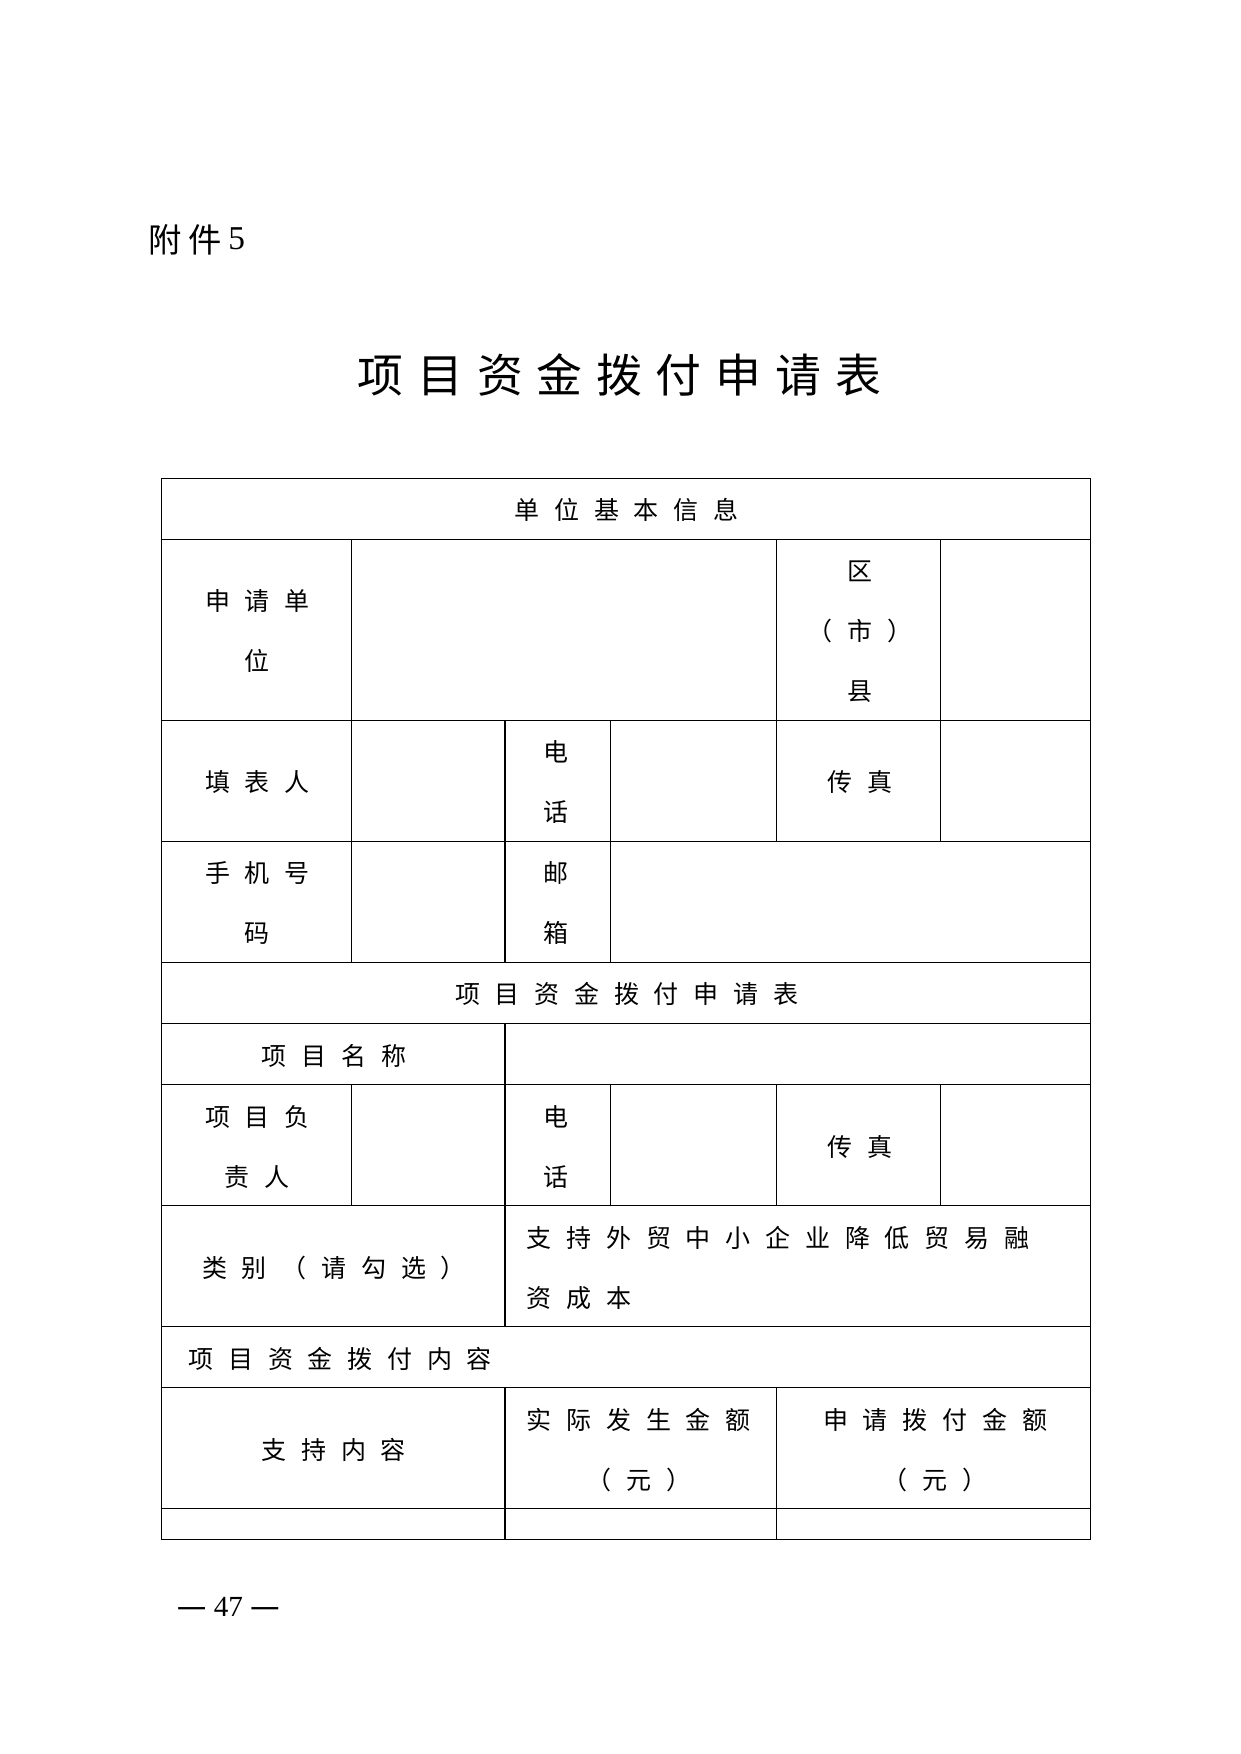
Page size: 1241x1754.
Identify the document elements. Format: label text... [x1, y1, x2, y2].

table_cell [352, 540, 776, 720]
table_cell 申请单位 [162, 540, 351, 720]
table_cell [352, 842, 504, 962]
table_cell [352, 721, 504, 841]
table_cell 类别（请勾选） [162, 1206, 504, 1326]
table_cell 区（市）县 [777, 540, 940, 720]
table_cell 电话 [506, 721, 610, 841]
table_cell [352, 1085, 504, 1205]
table_cell [941, 721, 1090, 841]
table_cell 传真 [777, 721, 940, 841]
table_cell [611, 842, 1090, 962]
table_cell 项目资金拨付申请表 [162, 963, 1090, 1023]
table_cell 申请拨付金额（元） [777, 1388, 1090, 1508]
table_header 单位基本信息 [162, 479, 1090, 539]
table_cell 传真 [777, 1085, 940, 1205]
table_cell 项目负责人 [162, 1085, 351, 1205]
table_cell 实际发生金额（元） [506, 1388, 776, 1508]
table_cell [941, 1085, 1090, 1205]
table_cell 邮箱 [506, 842, 610, 962]
table_cell [941, 540, 1090, 720]
table_cell 项目名称 [162, 1024, 504, 1084]
table_cell [162, 1509, 504, 1539]
table_cell [506, 1509, 776, 1539]
text 项目资金拨付申请表 [148, 328, 1103, 418]
table_cell 电话 [506, 1085, 610, 1205]
table_cell 项目资金拨付内容 [162, 1327, 1090, 1387]
table_cell 支持外贸中小企业降低贸易融资成本 [506, 1206, 1090, 1326]
table_cell [611, 1085, 776, 1205]
table_cell 手机号码 [162, 842, 351, 962]
table_cell [506, 1024, 1090, 1084]
table_cell 支持内容 [162, 1388, 504, 1508]
text 附件5 [148, 208, 1103, 268]
table_cell 填表人 [162, 721, 351, 841]
table_cell [611, 721, 776, 841]
table_cell [777, 1509, 1090, 1539]
